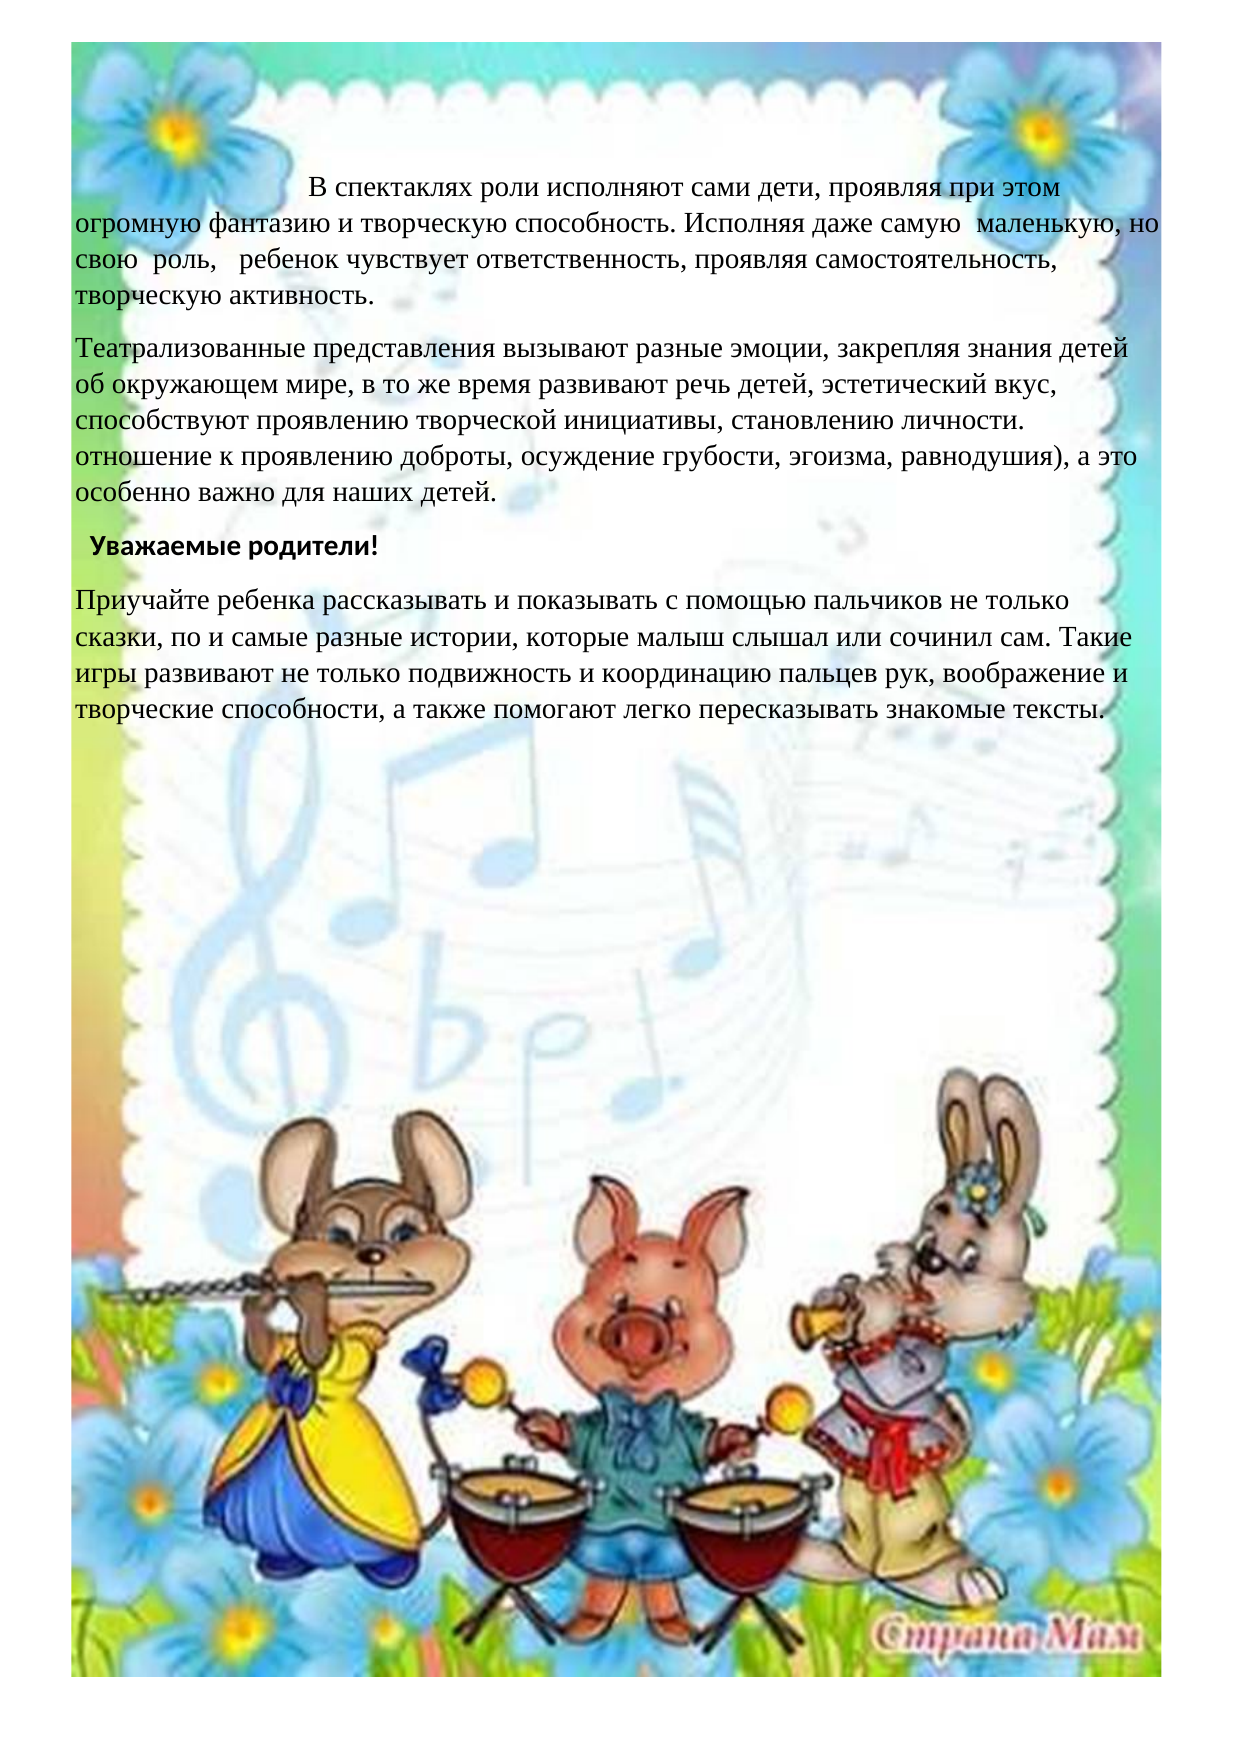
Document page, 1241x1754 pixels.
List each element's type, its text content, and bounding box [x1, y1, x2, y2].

text Театрализованные представления вызывают разные эмоции, закрепляя знания детей об окружающем мире, в то же время развивают речь детей, эстетический вкус, способствуют проявлению творческой инициативы, становлению личности. отношение к проявлению доброты, осуждение грубости, эгоизма, равнодушия), а это особенно важно для наших детей. [75, 330, 1165, 508]
text Уважаемые родители! [75, 527, 1165, 563]
text В спектаклях роли исполняют сами дети, проявляя при этом огромную фантазию и творческую способность. Исполняя даже самую маленькую, но свою роль, ребенок чувствует ответственность, проявляя самостоятельность, творческую активность. [75, 169, 1165, 311]
picture [71, 42, 1162, 1677]
text Приучайте ребенка рассказывать и показывать с помощью пальчиков не только сказки, по и самые разные истории, которые малыш слышал или сочинил сам. Такие игры развивают не только подвижность и координацию пальцев рук, воображение и творческие способности, а также помогают легко пересказывать знакомые тексты. [75, 582, 1165, 724]
